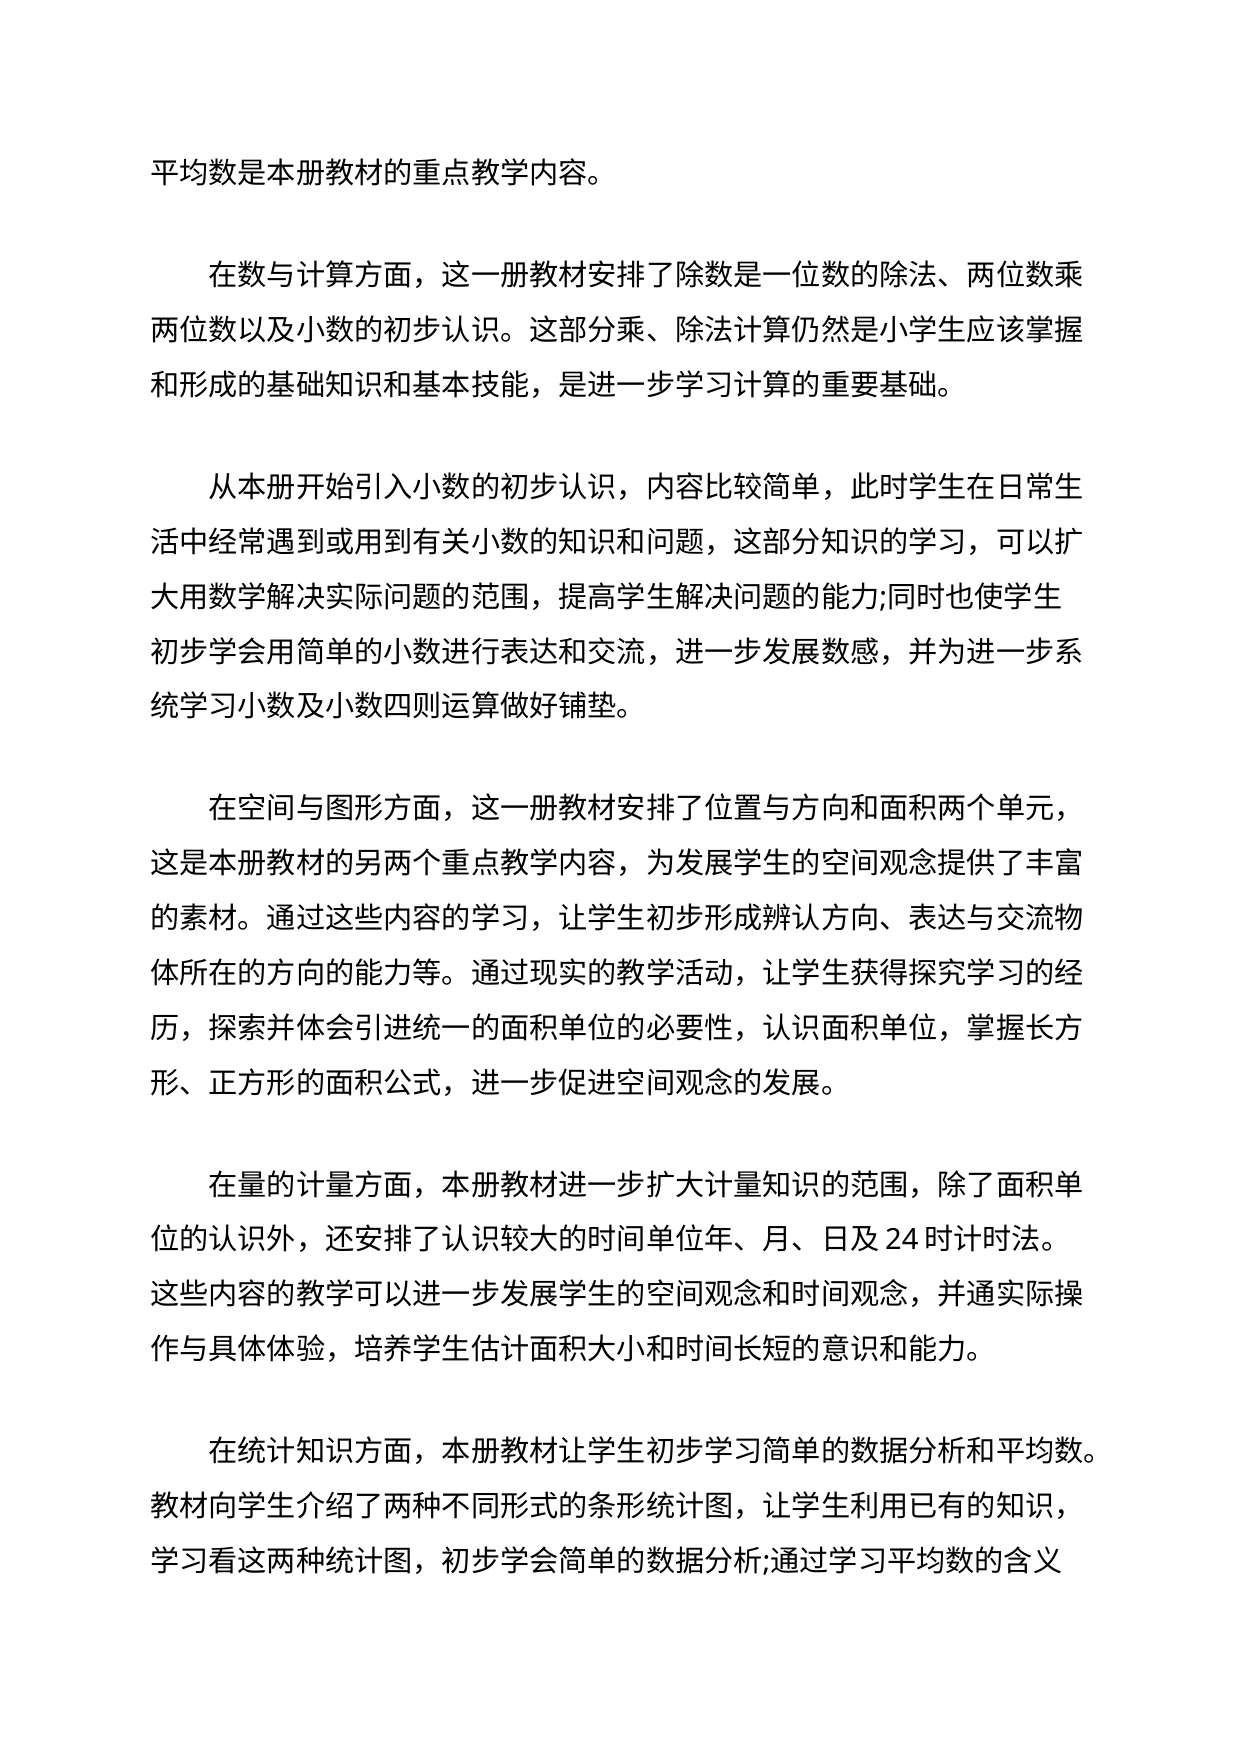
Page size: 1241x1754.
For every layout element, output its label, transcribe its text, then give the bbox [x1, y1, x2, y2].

text 在数与计算方面，这一册教材安排了除数是一位数的除法、两位数乘两位数以及小数的初步认识。这部分乘、除法计算仍然是小学生应该掌握和形成的基础知识和基本技能，是进一步学习计算的重要基础。 [150, 252, 1090, 404]
text 在空间与图形方面，这一册教材安排了位置与方向和面积两个单元，这是本册教材的另两个重点教学内容，为发展学生的空间观念提供了丰富的素材。通过这些内容的学习，让学生初步形成辨认方向、表达与交流物体所在的方向的能力等。通过现实的教学活动，让学生获得探究学习的经历，探索并体会引进统一的面积单位的必要性，认识面积单位，掌握长方形、正方形的面积公式，进一步促进空间观念的发展。 [150, 785, 1090, 1102]
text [150, 1428, 1090, 1580]
text 在量的计量方面，本册教材进一步扩大计量知识的范围，除了面积单位的认识外，还安排了认识较大的时间单位年、月、日及24时计时法。这些内容的教学可以进一步发展学生的空间观念和时间观念，并通实际操作与具体体验，培养学生估计面积大小和时间长短的意识和能力。 [150, 1161, 1090, 1368]
text 从本册开始引入小数的初步认识，内容比较简单，此时学生在日常生活中经常遇到或用到有关小数的知识和问题，这部分知识的学习，可以扩大用数学解决实际问题的范围，提高学生解决问题的能力;同时也使学生初步学会用简单的小数进行表达和交流，进一步发展数感，并为进一步系统学习小数及小数四则运算做好铺垫。 [150, 463, 1090, 725]
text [150, 150, 1090, 192]
